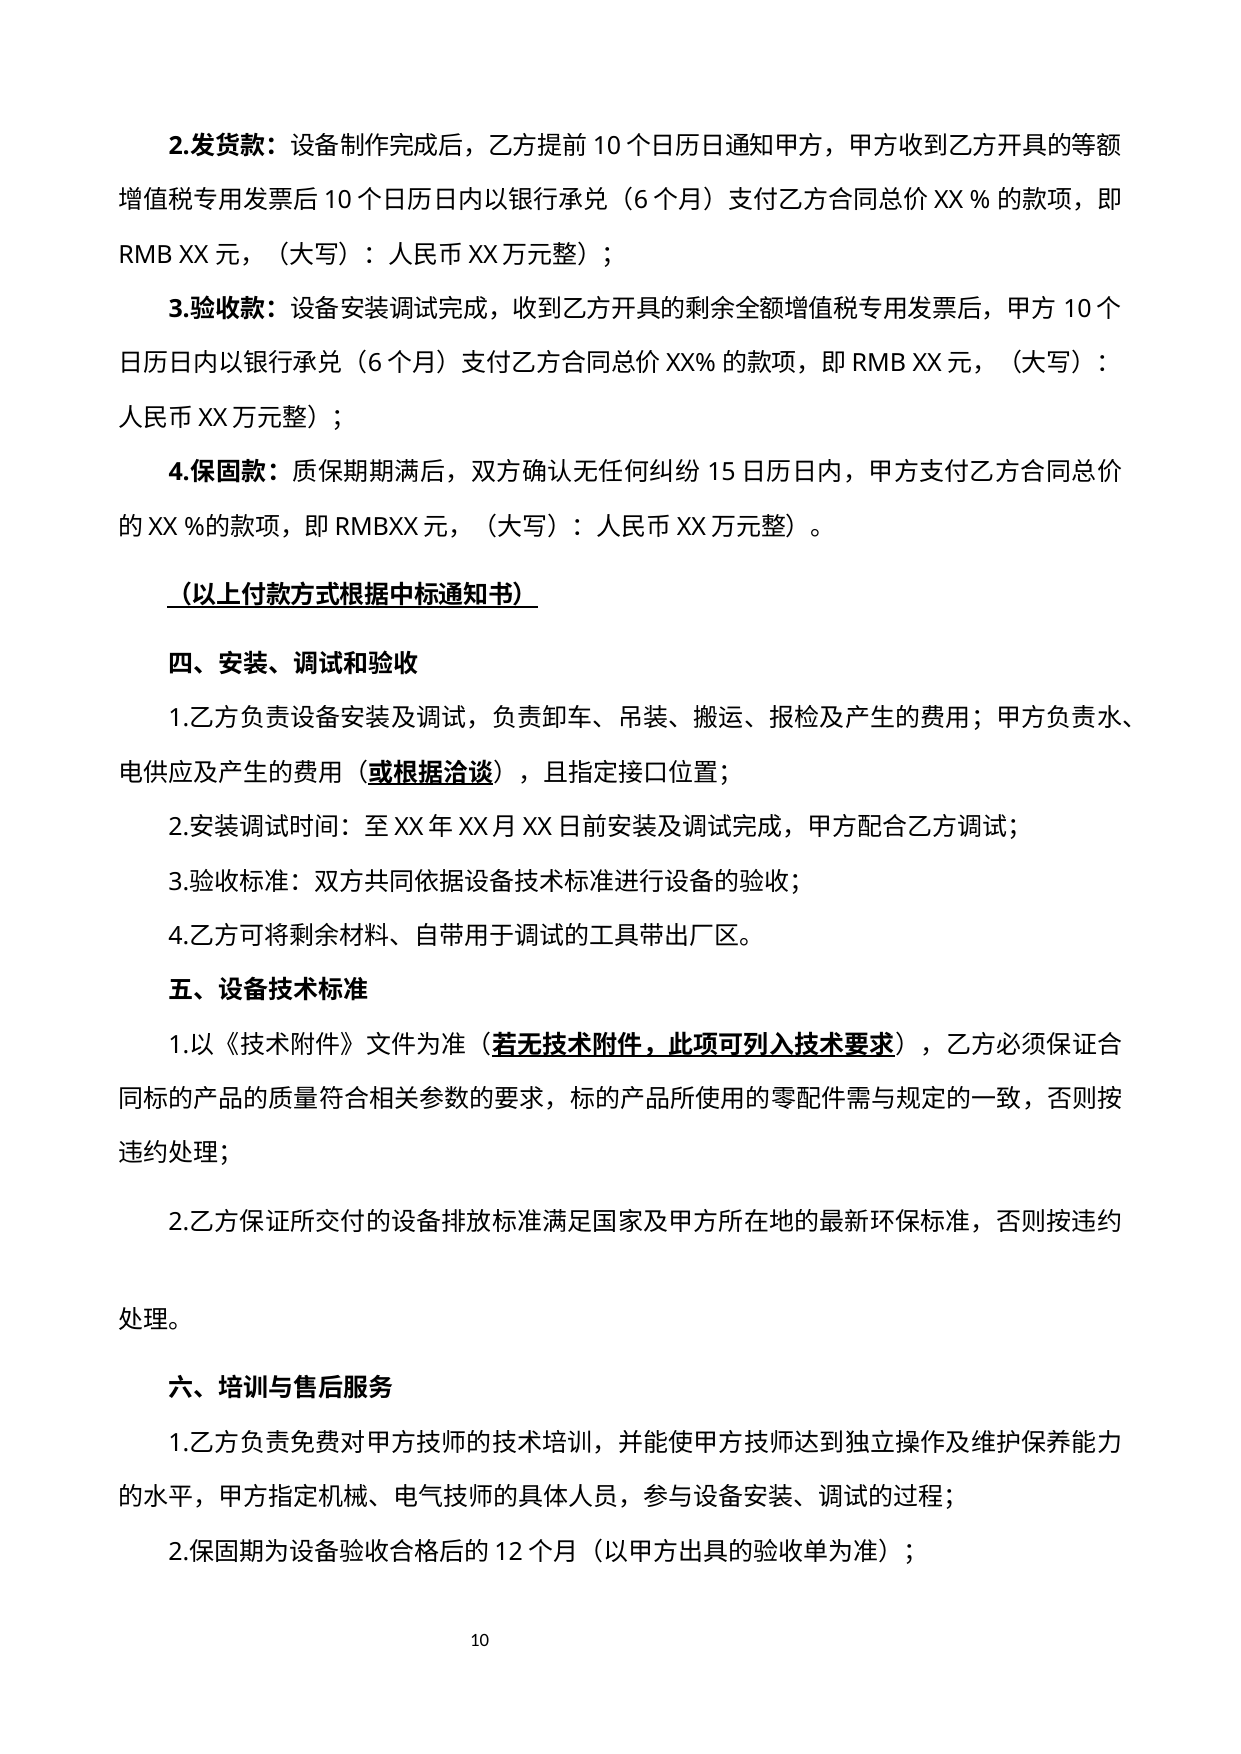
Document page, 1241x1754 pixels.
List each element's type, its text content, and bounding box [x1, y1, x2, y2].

text 2.保固期为设备验收合格后的12个月（以甲方出具的验收单为准）； [118, 1531, 1122, 1567]
text 3.验收标准：双方共同依据设备技术标准进行设备的验收； [118, 861, 1122, 897]
text 1.乙方负责免费对甲方技师的技术培训，并能使甲方技师达到独立操作及维护保养能力的水平，甲方指定机械、电气技师的具体人员，参与设备安装、调试的过程； [118, 1422, 1122, 1513]
text 五、设备技术标准 [118, 970, 1122, 1006]
text 4.保固款：质保期期满后，双方确认无任何纠纷 15日历日内，甲方支付乙方合同总价的XX %的款项，即RMBXX元，（大写）：人民币XX万元整）。 [118, 452, 1122, 542]
text 1.以《技术附件》文件为准（若无技术附件，此项可列入技术要求），乙方必须保证合同标的产品的质量符合相关参数的要求，标的产品所使用的零配件需与规定的一致，否则按违约处理； [118, 1024, 1122, 1169]
text （以上付款方式根据中标通知书） [118, 560, 1122, 625]
text 2.安装调试时间：至XX年XX月XX日前安装及调试完成，甲方配合乙方调试； [118, 807, 1122, 843]
text 2.乙方保证所交付的设备排放标准满足国家及甲方所在地的最新环保标准，否则按违约处理。 [118, 1187, 1122, 1350]
text 4.乙方可将剩余材料、自带用于调试的工具带出厂区。 [118, 915, 1122, 952]
text 2.发货款：设备制作完成后，乙方提前10个日历日通知甲方，甲方收到乙方开具的等额增值税专用发票后10个日历日内以银行承兑（6个月）支付乙方合同总价XX % 的款项，即RMB XX 元，（大写）：人民币XX万元整）； [118, 125, 1122, 270]
text 六、培训与售后服务 [118, 1368, 1122, 1404]
text 3.验收款：设备安装调试完成，收到乙方开具的剩余全额增值税专用发票后，甲方10个日历日内以银行承兑（6个月）支付乙方合同总价XX% 的款项，即RMB XX元，（大写）：人民币XX万元整）； [118, 288, 1122, 433]
text 1.乙方负责设备安装及调试，负责卸车、吊装、搬运、报检及产生的费用；甲方负责水、电供应及产生的费用（或根据洽谈），且指定接口位置； [118, 698, 1122, 788]
text 四、安装、调试和验收 [118, 643, 1122, 680]
